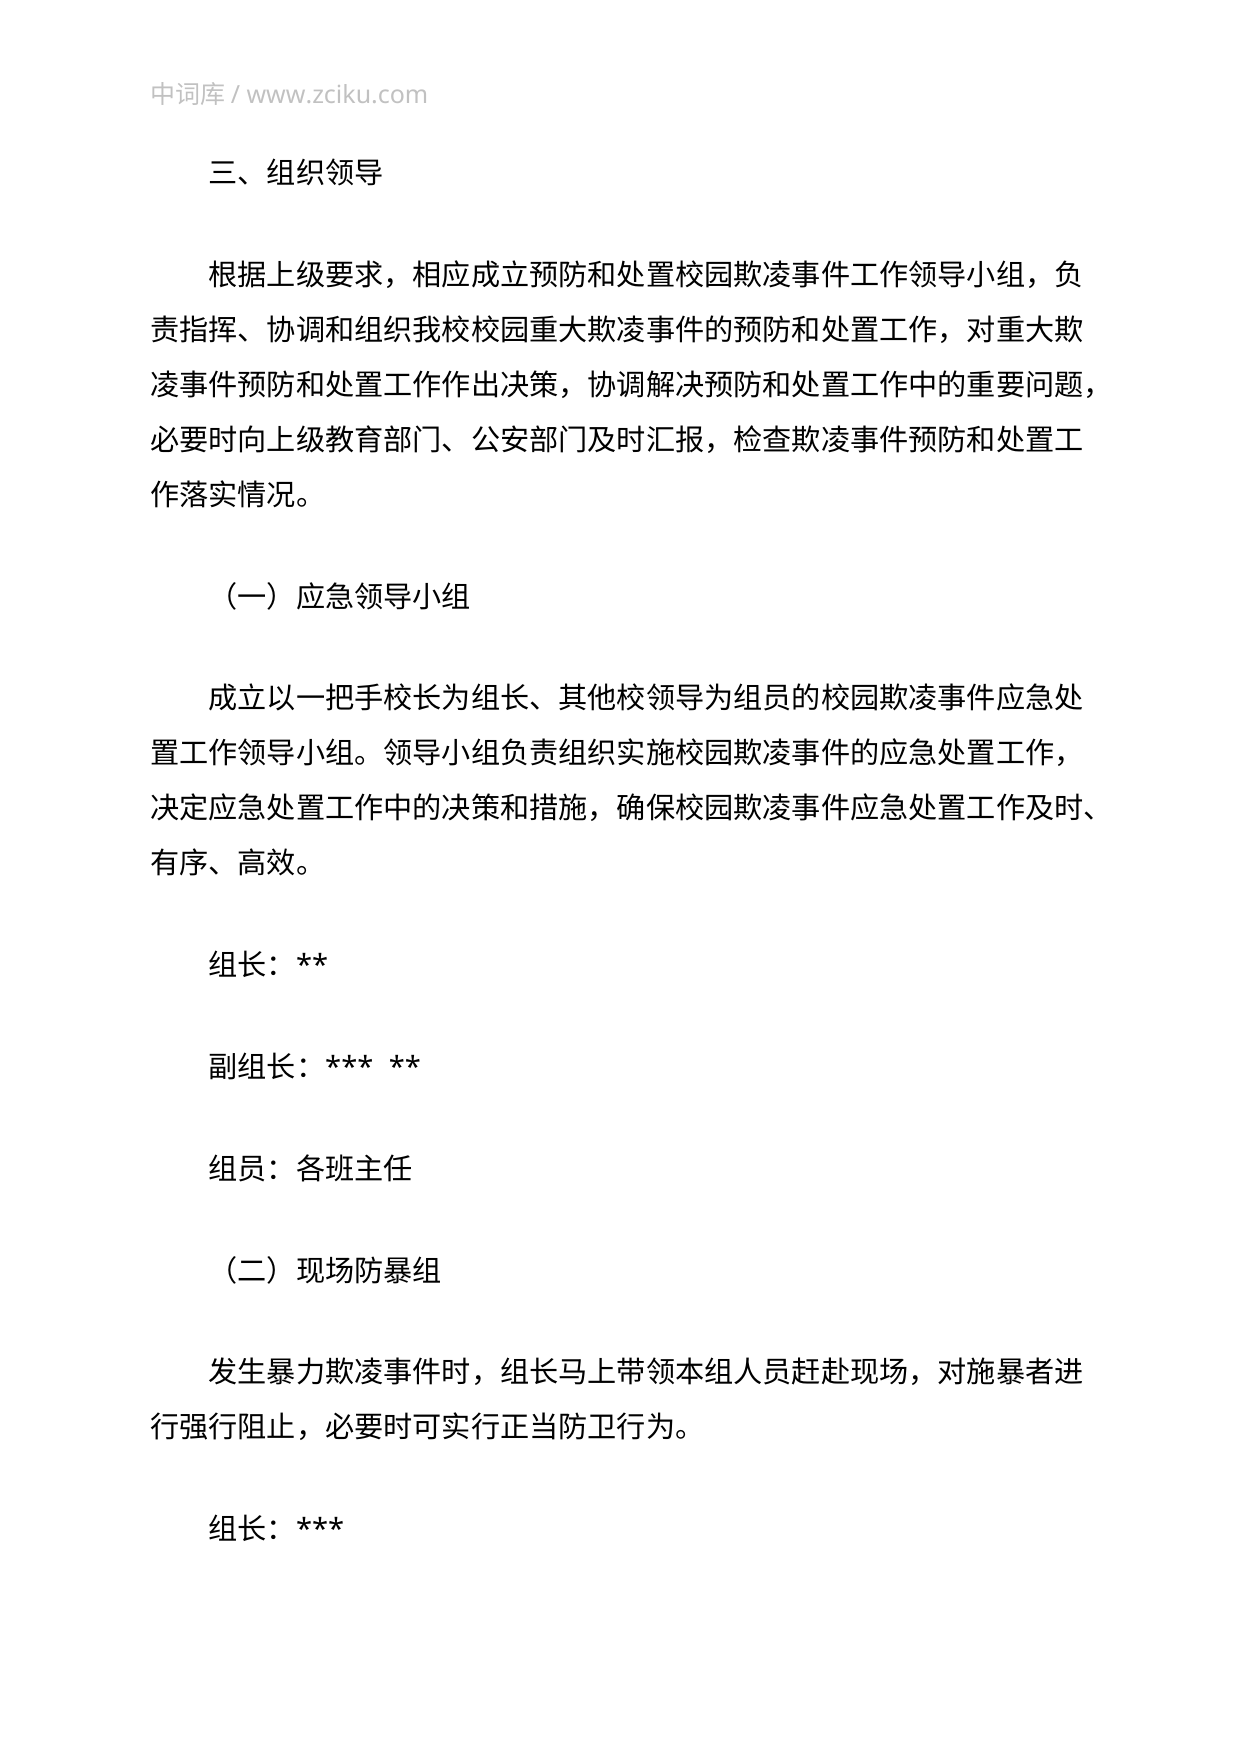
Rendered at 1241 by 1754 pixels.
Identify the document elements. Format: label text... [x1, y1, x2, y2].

text 根据上级要求，相应成立预防和处置校园欺凌事件工作领导小组，负责指挥、协调和组织我校校园重大欺凌事件的预防和处置工作，对重大欺凌事件预防和处置工作作出决策，协调解决预防和处置工作中的重要问题，必要时向上级教育部门、公安部门及时汇报，检查欺凌事件预防和处置工作落实情况。 [150, 252, 1090, 514]
text 组长：** [150, 941, 1090, 984]
text 组员：各班主任 [150, 1145, 1090, 1188]
text 副组长：*** ** [150, 1043, 1090, 1086]
text 发生暴力欺凌事件时，组长马上带领本组人员赶赴现场，对施暴者进行强行阻止，必要时可实行正当防卫行为。 [150, 1349, 1090, 1446]
text （二）现场防暴组 [150, 1247, 1090, 1289]
text （一）应急领导小组 [150, 573, 1090, 615]
text 三、组织领导 [150, 150, 1090, 192]
text 成立以一把手校长为组长、其他校领导为组员的校园欺凌事件应急处置工作领导小组。领导小组负责组织实施校园欺凌事件的应急处置工作，决定应急处置工作中的决策和措施，确保校园欺凌事件应急处置工作及时、有序、高效。 [150, 675, 1090, 882]
text 组长：*** [150, 1506, 1090, 1548]
